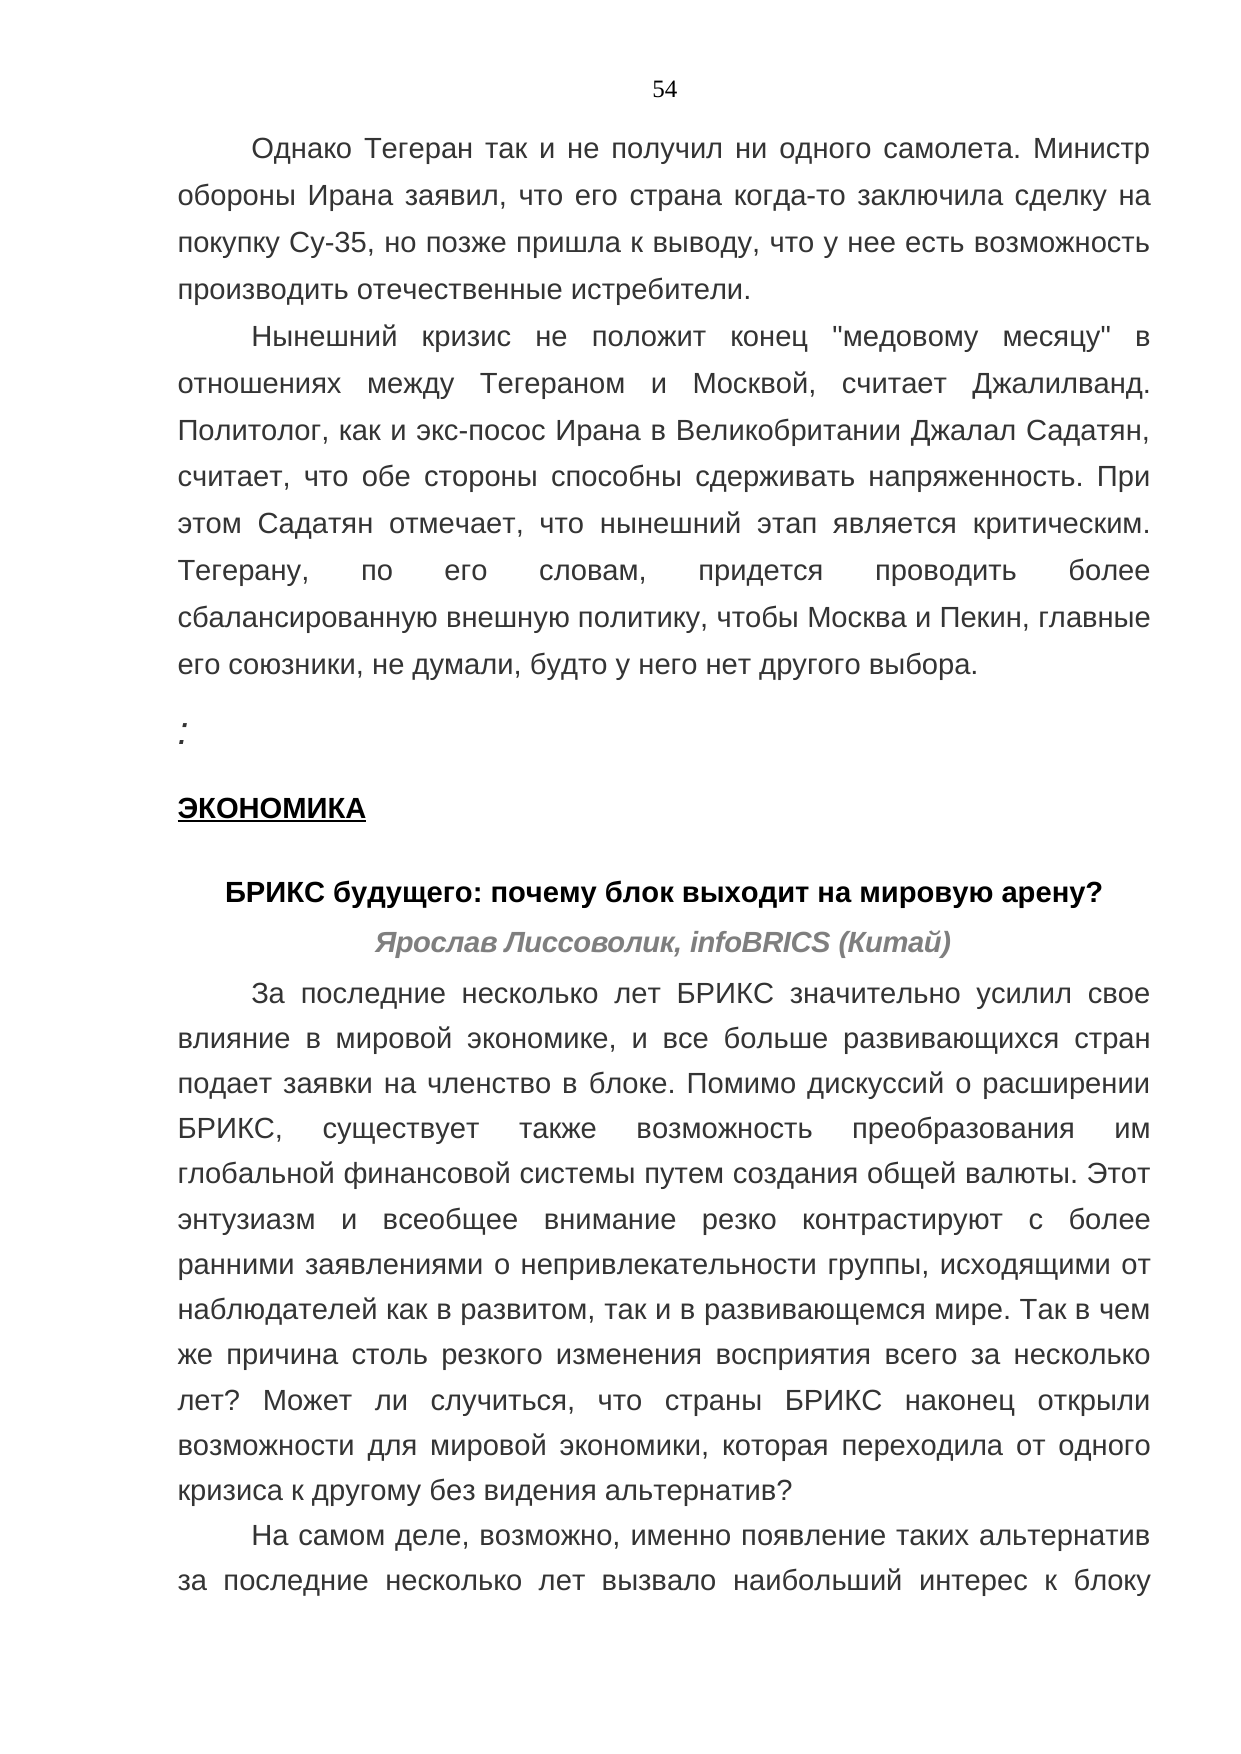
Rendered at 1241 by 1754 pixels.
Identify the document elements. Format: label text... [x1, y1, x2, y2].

text За последние несколько лет БРИКС значительно усилил свое влияние в мировой экономике, и все больше развивающихся стран подает заявки на членство в блоке. Помимо дискуссий о расширении БРИКС, существует также возможность преобразования им глобальной финансовой системы путем создания общей валюты. Этот энтузиазм и всеобщее внимание резко контрастируют с более ранними заявлениями о непривлекательности группы, исходящими от наблюдателей как в развитом, так и в развивающемся мире. Так в чем же причина столь резкого изменения восприятия всего за несколько лет? Может ли случиться, что страны БРИКС наконец открыли возможности для мировой экономики, которая переходила от одного кризиса к другому без видения альтернатив? [177, 976, 1152, 1506]
text Ярослав Лиссоволик, infoBRICS (Китай) [177, 925, 1152, 959]
text ЭКОНОМИКА [177, 789, 1152, 825]
text Нынешний кризис не положит конец "медовому месяцу" в отношениях между Тегераном и Москвой, считает Джалилванд. Политолог, как и экс-посос Ирана в Великобритании Джалал Садатян, считает, что обе стороны способны сдерживать напряженность. При этом Садатян отмечает, что нынешний этап является критическим. Тегерану, по его словам, придется проводить более сбалансированную внешную политику, чтобы Москва и Пекин, главные его союзники, не думали, будто у него нет другого выбора. [177, 319, 1152, 680]
text Однако Тегеран так и не получил ни одного самолета. Министр обороны Ирана заявил, что его страна когда-то заключила сделку на покупку Су-35, но позже пришла к выводу, что у нее есть возможность производить отечественные истребители. [177, 131, 1152, 305]
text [177, 1518, 1152, 1597]
text : [177, 694, 1152, 753]
subtitle БРИКС будущего: почему блок выходит на мировую арену? [177, 875, 1152, 908]
